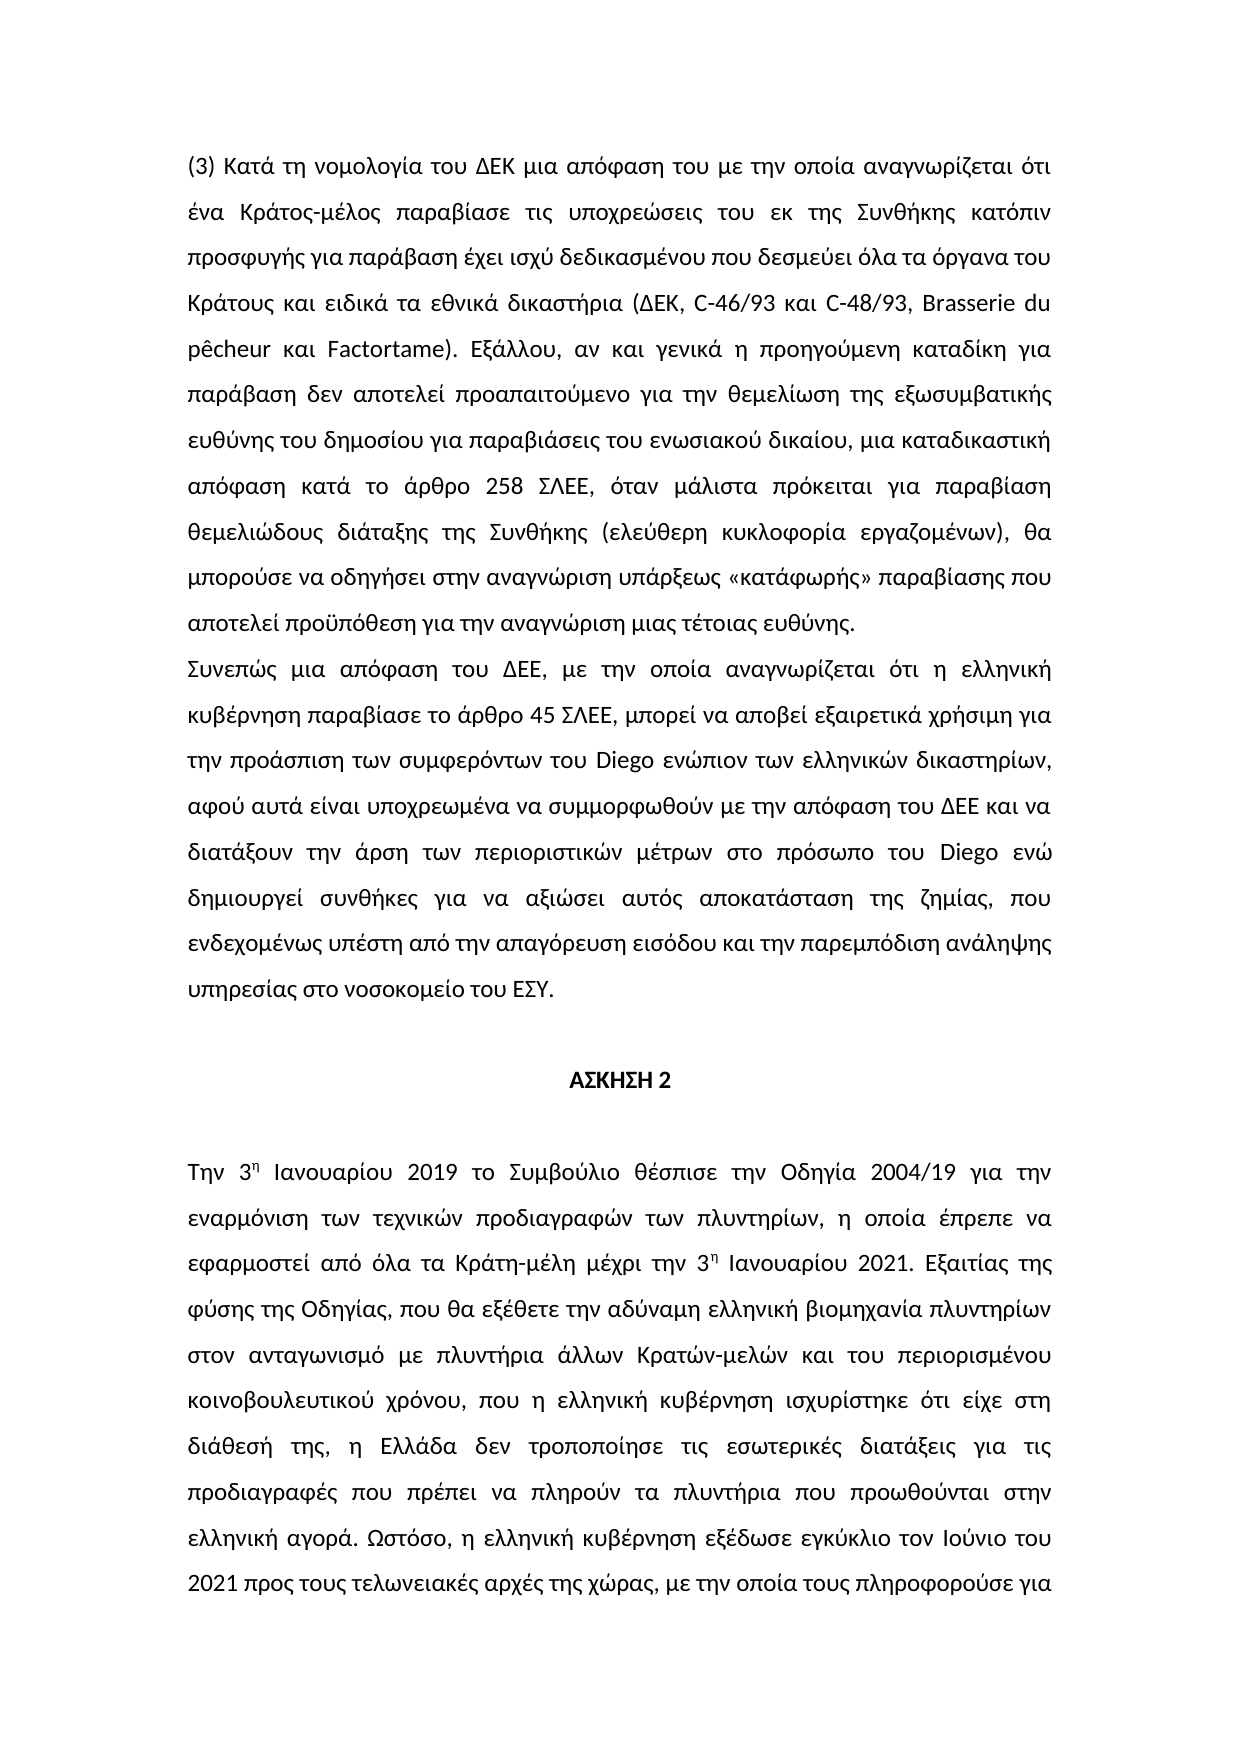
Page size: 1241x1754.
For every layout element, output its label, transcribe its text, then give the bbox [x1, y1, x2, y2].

text (3) Κατά τη νομολογία του ΔΕΚ μια απόφαση του με την οποία αναγνωρίζεται ότι ένα Κράτος-μέλος παραβίασε τις υποχρεώσεις του εκ της Συνθήκης κατόπιν προσφυγής για παράβαση έχει ισχύ δεδικασμένου που δεσμεύει όλα τα όργανα του Κράτους και ειδικά τα εθνικά δικαστήρια (ΔΕΚ, C-46/93 και C-48/93, Brasserie du pêcheur και Factortame). Εξάλλου, αν και γενικά η προηγούμενη καταδίκη για παράβαση δεν αποτελεί προαπαιτούμενο για την θεμελίωση της εξωσυμβατικής ευθύνης του δημοσίου για παραβιάσεις του ενωσιακού δικαίου, μια καταδικαστική απόφαση κατά το άρθρο 258 ΣΛΕΕ, όταν μάλιστα πρόκειται για παραβίαση θεμελιώδους διάταξης της Συνθήκης (ελεύθερη κυκλοφορία εργαζομένων), θα μπορούσε να οδηγήσει στην αναγνώριση υπάρξεως «κατάφωρής» παραβίασης που αποτελεί προϋπόθεση για την αναγνώριση μιας τέτοιας ευθύνης. [187, 150, 1053, 638]
text Συνεπώς μια απόφαση του ΔΕΕ, με την οποία αναγνωρίζεται ότι η ελληνική κυβέρνηση παραβίασε το άρθρο 45 ΣΛΕΕ, μπορεί να αποβεί εξαιρετικά χρήσιμη για την προάσπιση των συμφερόντων του Diego ενώπιον των ελληνικών δικαστηρίων, αφού αυτά είναι υποχρεωμένα να συμμορφωθούν με την απόφαση του ΔΕΕ και να διατάξουν την άρση των περιοριστικών μέτρων στο πρόσωπο του Diego ενώ δημιουργεί συνθήκες για να αξιώσει αυτός αποκατάσταση της ζημίας, που ενδεχομένως υπέστη από την απαγόρευση εισόδου και την παρεμπόδιση ανάληψης υπηρεσίας στο νοσοκομείο του ΕΣΥ. [187, 653, 1053, 1004]
text ΑΣΚΗΣΗ 2 [187, 1064, 1053, 1095]
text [187, 1156, 1053, 1598]
